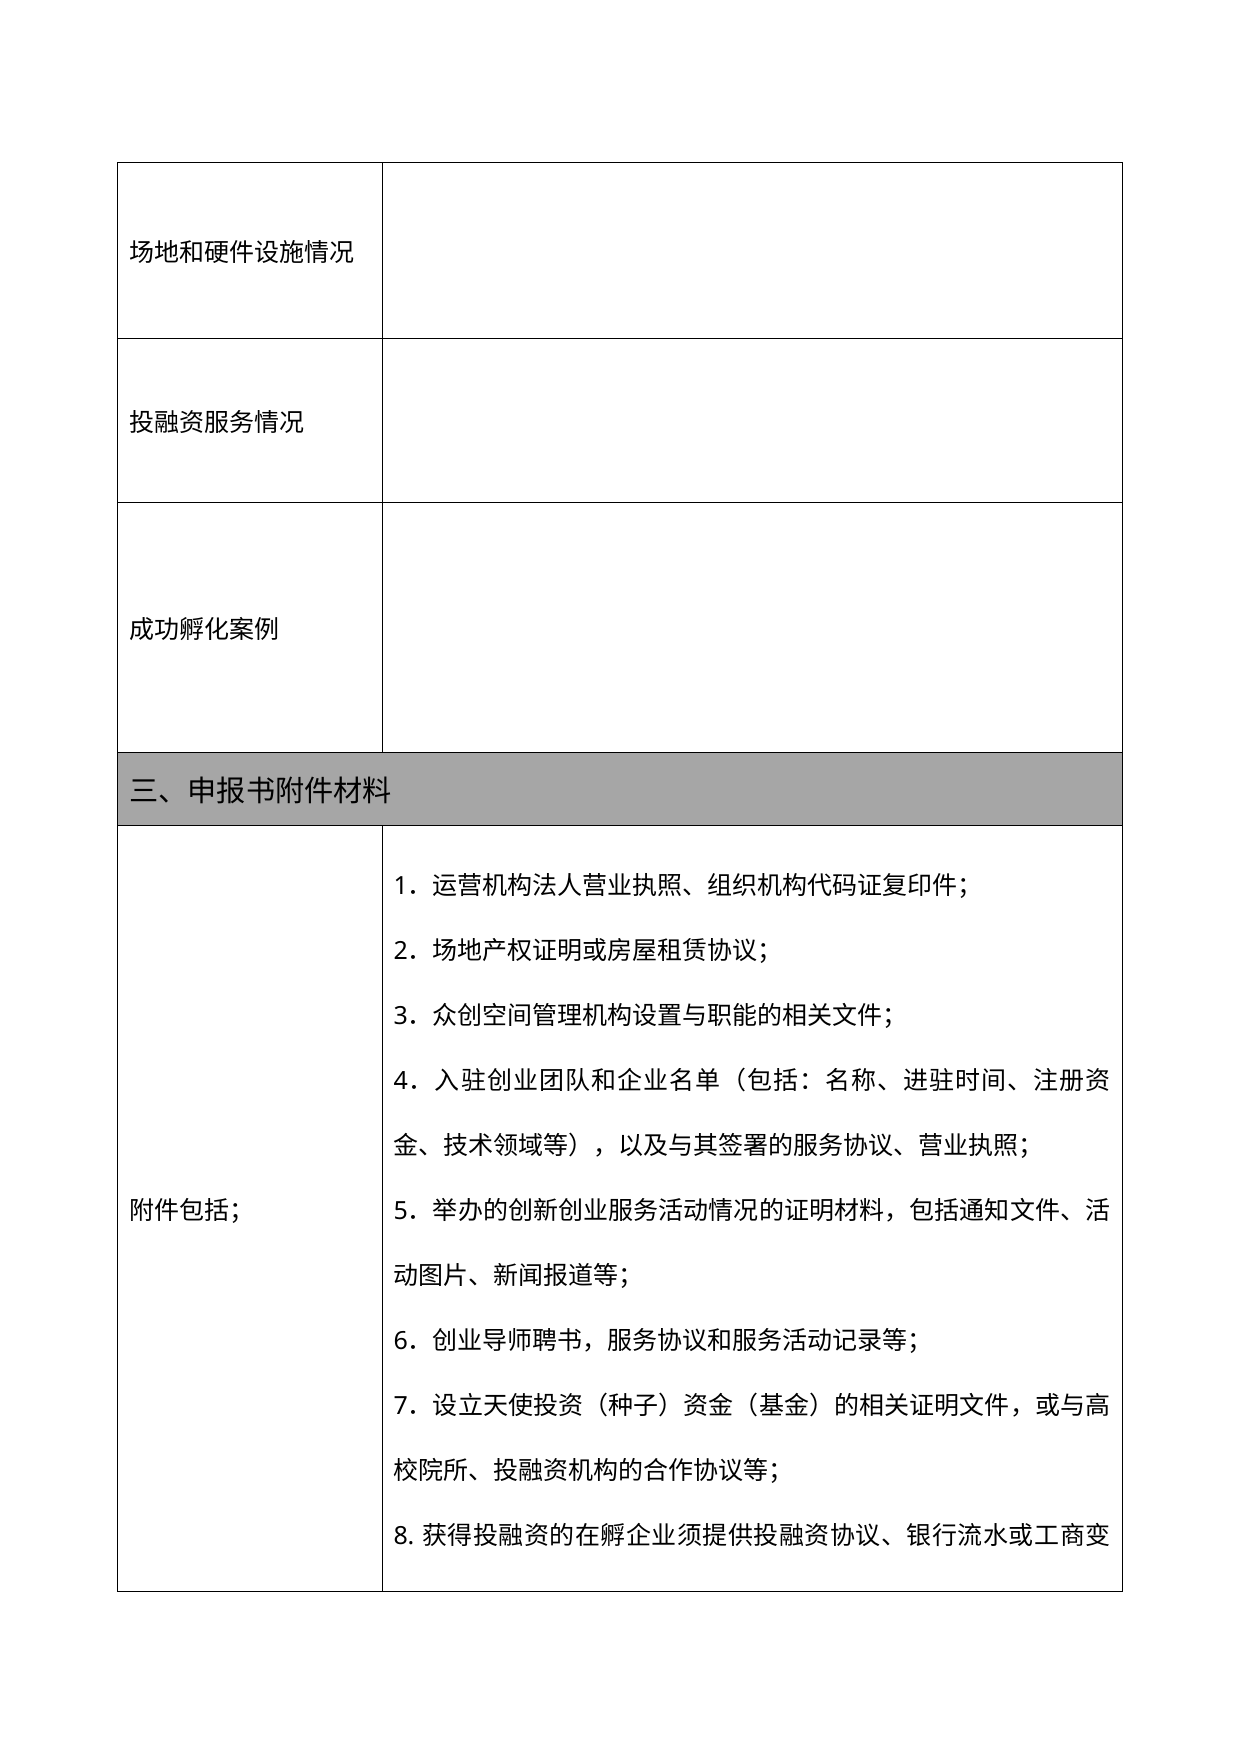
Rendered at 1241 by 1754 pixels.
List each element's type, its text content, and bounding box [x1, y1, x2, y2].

table_cell [383, 163, 1122, 338]
table_cell 附件包括； [118, 826, 382, 1591]
table_cell 三、申报书附件材料 [118, 753, 1122, 825]
table_cell 成功孵化案例 [118, 503, 382, 752]
table_cell 场地和硬件设施情况 [118, 163, 382, 338]
table_cell [383, 339, 1122, 502]
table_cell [383, 826, 1122, 1591]
table_cell [383, 503, 1122, 752]
table_cell 投融资服务情况 [118, 339, 382, 502]
